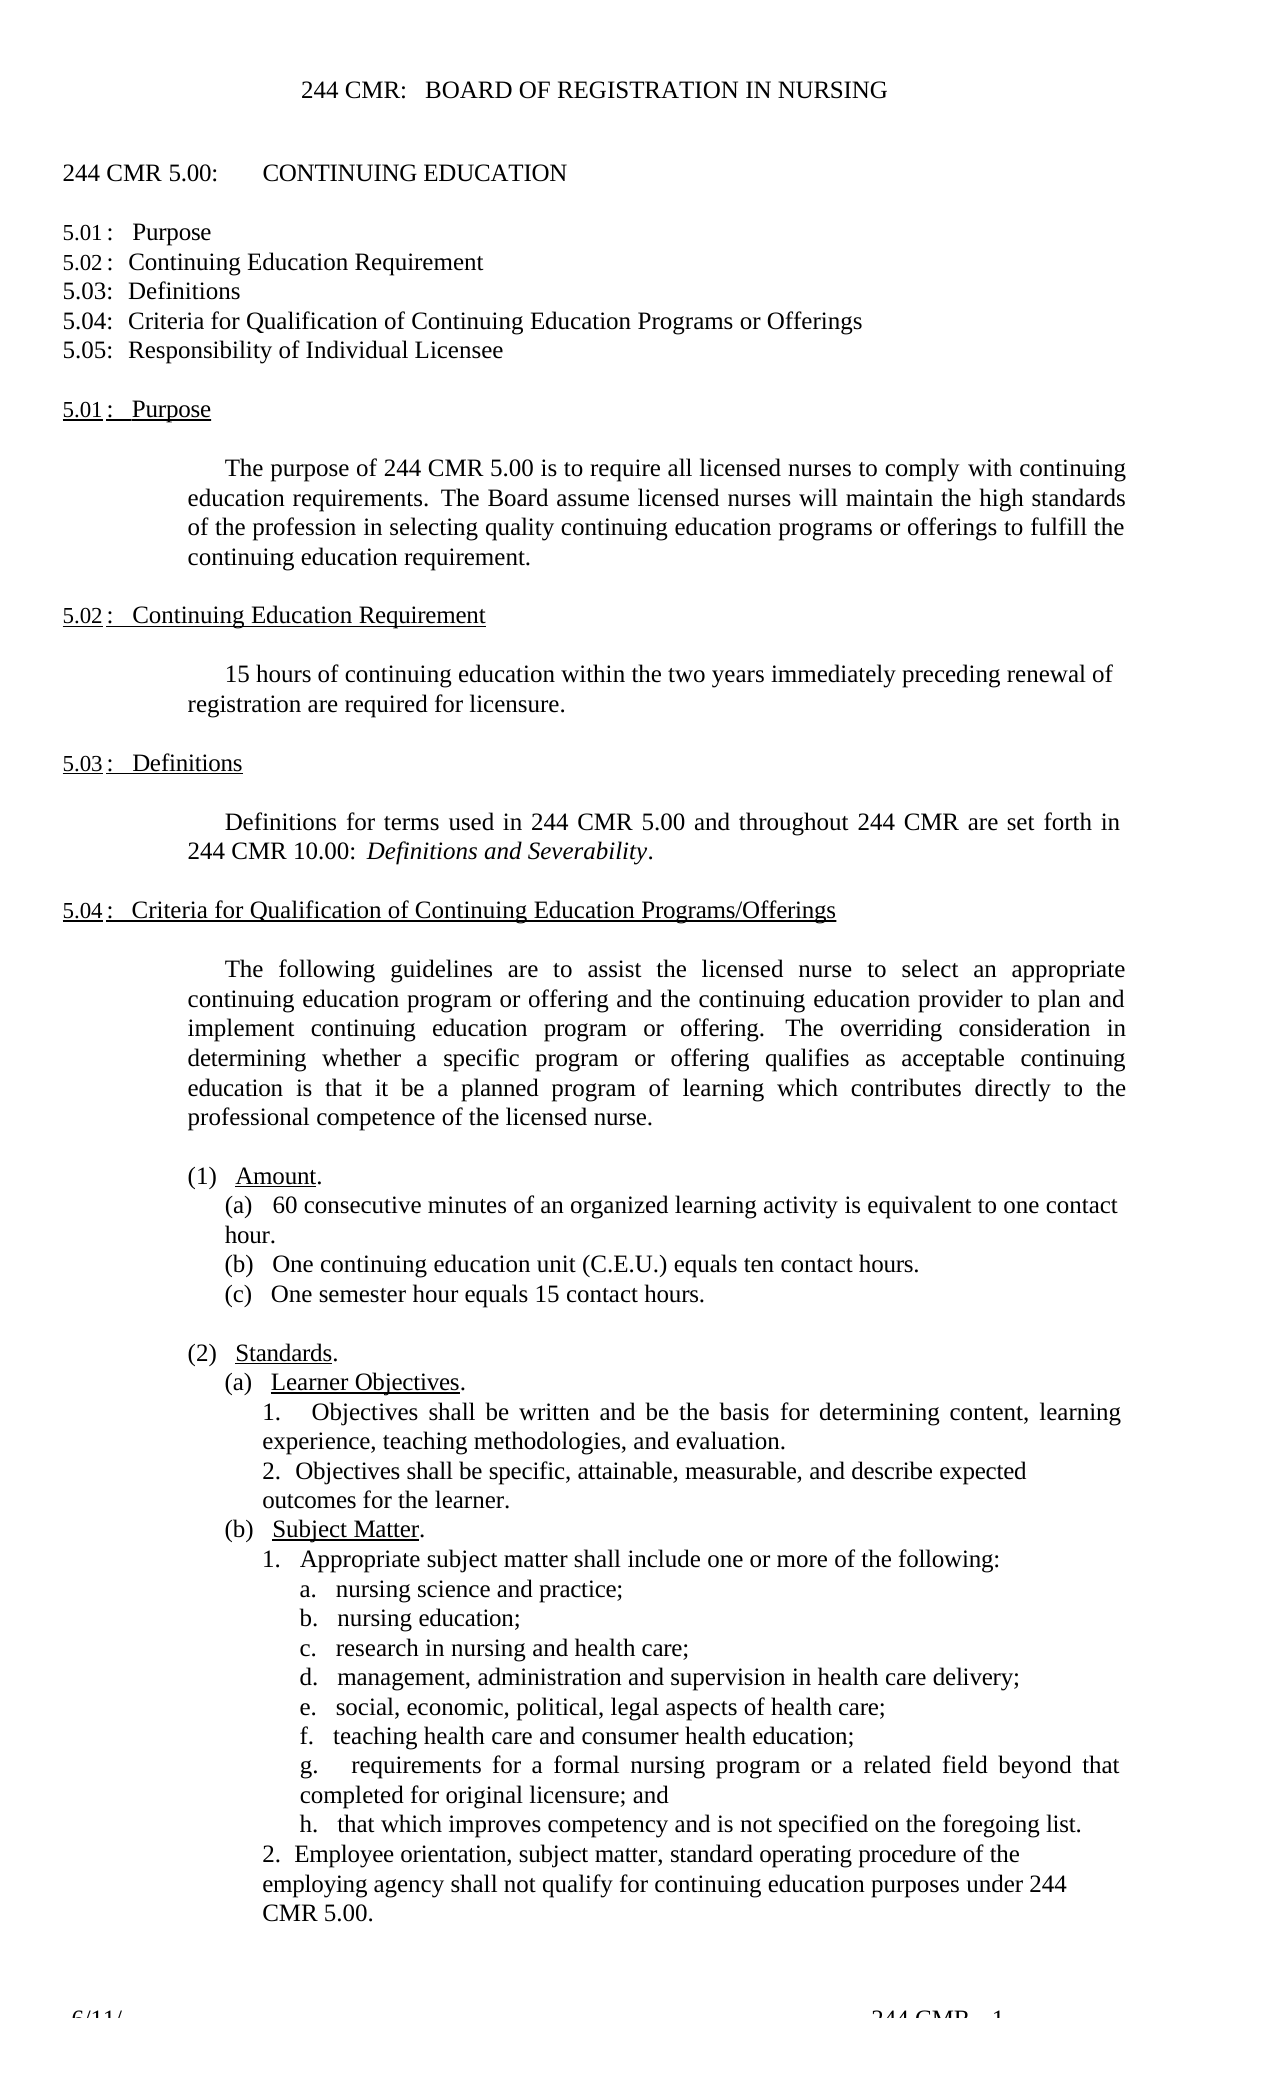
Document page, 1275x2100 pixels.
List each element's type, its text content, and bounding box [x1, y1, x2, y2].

list : Definitions [62, 748, 1137, 777]
text 244 CMR 5.00: CONTINUING EDUCATION [62, 158, 1137, 187]
list social, economic, political, legal aspects of health care; [299, 1692, 1137, 1720]
list Amount. [187, 1161, 1137, 1189]
list 60 consecutive minutes of an organized learning activity is equivalent to one contact hour. [224, 1190, 1126, 1248]
list : Criteria for Qualification of Continuing Education Programs/Offerings [62, 895, 1137, 924]
text Definitions for terms used in 244 CMR 5.00 and throughout 244 CMR are set forth in 244 CMR 10.00: Definitions and Severability. [187, 807, 1137, 865]
list Objectives shall be written and be the basis for determining content, learning experience, teaching methodologies, and evaluation. [262, 1397, 1126, 1455]
list that which improves competency and is not specified on the foregoing list. [299, 1810, 1137, 1838]
list Subject Matter. [224, 1515, 1137, 1544]
text 15 hours of continuing education within the two years immediately preceding renewal of registration are required for licensure. [187, 659, 1137, 718]
list teaching health care and consumer health education; [299, 1721, 1137, 1750]
list Standards. [187, 1338, 1137, 1366]
list One semester hour equals 15 contact hours. [224, 1279, 1137, 1307]
list One continuing education unit (C.E.U.) equals ten contact hours. [224, 1249, 1137, 1278]
list Learner Objectives. [224, 1367, 1137, 1396]
list : Continuing Education Requirement 5.03: Definitions [62, 247, 488, 305]
list : Purpose [62, 394, 1137, 423]
text The purpose of 244 CMR 5.00 is to require all licensed nurses to comply with continuing education requirements. The Board assume licensed nurses will maintain the high standards of the profession in selecting quality continuing education programs or offerings to fulfill the continuing education requirement. [187, 453, 1126, 571]
list : Purpose [62, 217, 1137, 246]
list requirements for a formal nursing program or a related field beyond that completed for original licensure; and [299, 1751, 1126, 1809]
list : Continuing Education Requirement [62, 601, 1137, 629]
list Objectives shall be specific, attainable, measurable, and describe expected outcomes for the learner. [262, 1456, 1126, 1514]
text 5.04: Criteria for Qualification of Continuing Education Programs or Offerings 5.05: Responsibility of Individual Licensee [62, 306, 907, 364]
list nursing science and practice; [299, 1574, 1137, 1602]
list Appropriate subject matter shall include one or more of the following: [262, 1544, 1137, 1573]
list management, administration and supervision in health care delivery; [299, 1662, 1137, 1691]
list Employee orientation, subject matter, standard operating procedure of the employing agency shall not qualify for continuing education purposes under 244 CMR 5.00. [262, 1839, 1126, 1927]
list research in nursing and health care; [299, 1633, 1137, 1661]
text The following guidelines are to assist the licensed nurse to select an appropriate continuing education program or offering and the continuing education provider to plan and implement continuing education program or offering. The overriding consideration in determining whether a specific program or offering qualifies as acceptable continuing education is that it be a planned program of learning which contributes directly to the professional competence of the licensed nurse. [187, 954, 1126, 1131]
list nursing education; [299, 1603, 1137, 1632]
